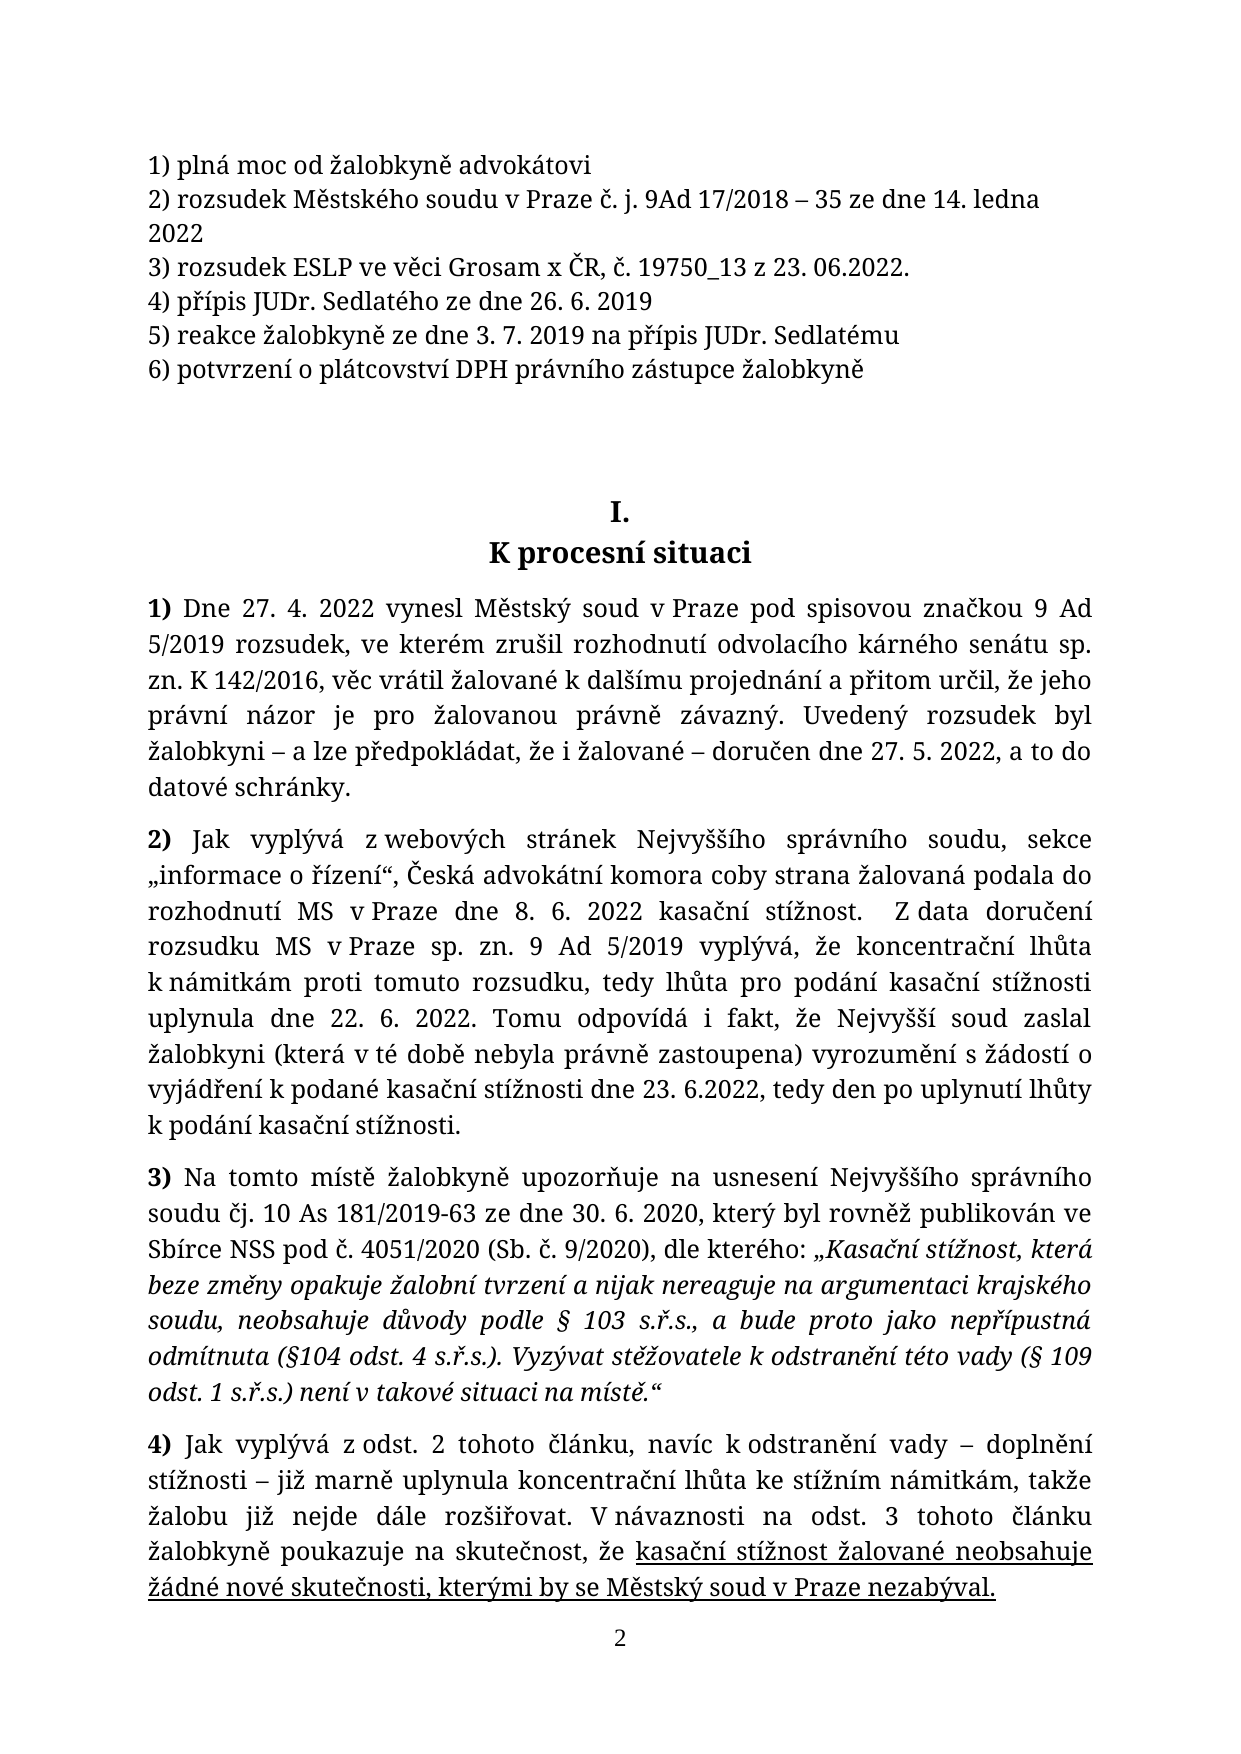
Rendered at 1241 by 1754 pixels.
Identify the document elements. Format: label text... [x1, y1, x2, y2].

text 2) Jak vyplývá z webových stránek Nejvyššího správního soudu, sekce „informace o řízení“, Česká advokátní komora coby strana žalovaná podala do rozhodnutí MS v Praze dne 8. 6. 2022 kasační stížnost. Z data doručení rozsudku MS v Praze sp. zn. 9 Ad 5/2019 vyplývá, že koncentrační lhůta k námitkám proti tomuto rozsudku, tedy lhůta pro podání kasační stížnosti uplynula dne 22. 6. 2022. Tomu odpovídá i fakt, že Nejvyšší soud zaslal žalobkyni (která v té době nebyla právně zastoupena) vyrozumění s žádostí o vyjádření k podané kasační stížnosti dne 23. 6.2022, tedy den po uplynutí lhůty k podání kasační stížnosti. [148, 822, 1093, 1142]
text 5) reakce žalobkyně ze dne 3. 7. 2019 na přípis JUDr. Sedlatému [148, 318, 1093, 352]
text K procesní situaci [148, 532, 1093, 572]
text 4) přípis JUDr. Sedlatého ze dne 26. 6. 2019 [148, 284, 1093, 318]
text 2) rozsudek Městského soudu v Praze č. j. 9Ad 17/2018 – 35 ze dne 14. ledna 2022 [148, 182, 1093, 250]
text 1) Dne 27. 4. 2022 vynesl Městský soud v Praze pod spisovou značkou 9 Ad 5/2019 rozsudek, ve kterém zrušil rozhodnutí odvolacího kárného senátu sp. zn. K 142/2016, věc vrátil žalované k dalšímu projednání a přitom určil, že jeho právní názor je pro žalovanou právně závazný. Uvedený rozsudek byl žalobkyni – a lze předpokládat, že i žalované – doručen dne 27. 5. 2022, a to do datové schránky. [148, 591, 1093, 803]
text I. [148, 491, 1093, 531]
text 3) rozsudek ESLP ve věci Grosam x ČR, č. 19750_13 z 23. 06.2022. [148, 250, 1093, 284]
text 1) plná moc od žalobkyně advokátovi [148, 148, 1093, 182]
text 4) Jak vyplývá z odst. 2 tohoto článku, navíc k odstranění vady – doplnění stížnosti – již marně uplynula koncentrační lhůta ke stížním námitkám, takže žalobu již nejde dále rozšiřovat. V návaznosti na odst. 3 tohoto článku žalobkyně poukazuje na skutečnost, že kasační stížnost žalované neobsahuje žádné nové skutečnosti, kterými by se Městský soud v Praze nezabýval. [148, 1427, 1093, 1604]
text 6) potvrzení o plátcovství DPH právního zástupce žalobkyně [148, 352, 1093, 386]
text 3) Na tomto místě žalobkyně upozorňuje na usnesení Nejvyššího správního soudu čj. 10 As 181/2019-63 ze dne 30. 6. 2020, který byl rovněž publikován ve Sbírce NSS pod č. 4051/2020 (Sb. č. 9/2020), dle kterého: „Kasační stížnost, která beze změny opakuje žalobní tvrzení a nijak nereaguje na argumentaci krajského soudu, neobsahuje důvody podle § 103 s.ř.s., a bude proto jako nepřípustná odmítnuta (§104 odst. 4 s.ř.s.). Vyzývat stěžovatele k odstranění této vady (§ 109 odst. 1 s.ř.s.) není v takové situaci na místě.“ [148, 1160, 1093, 1408]
